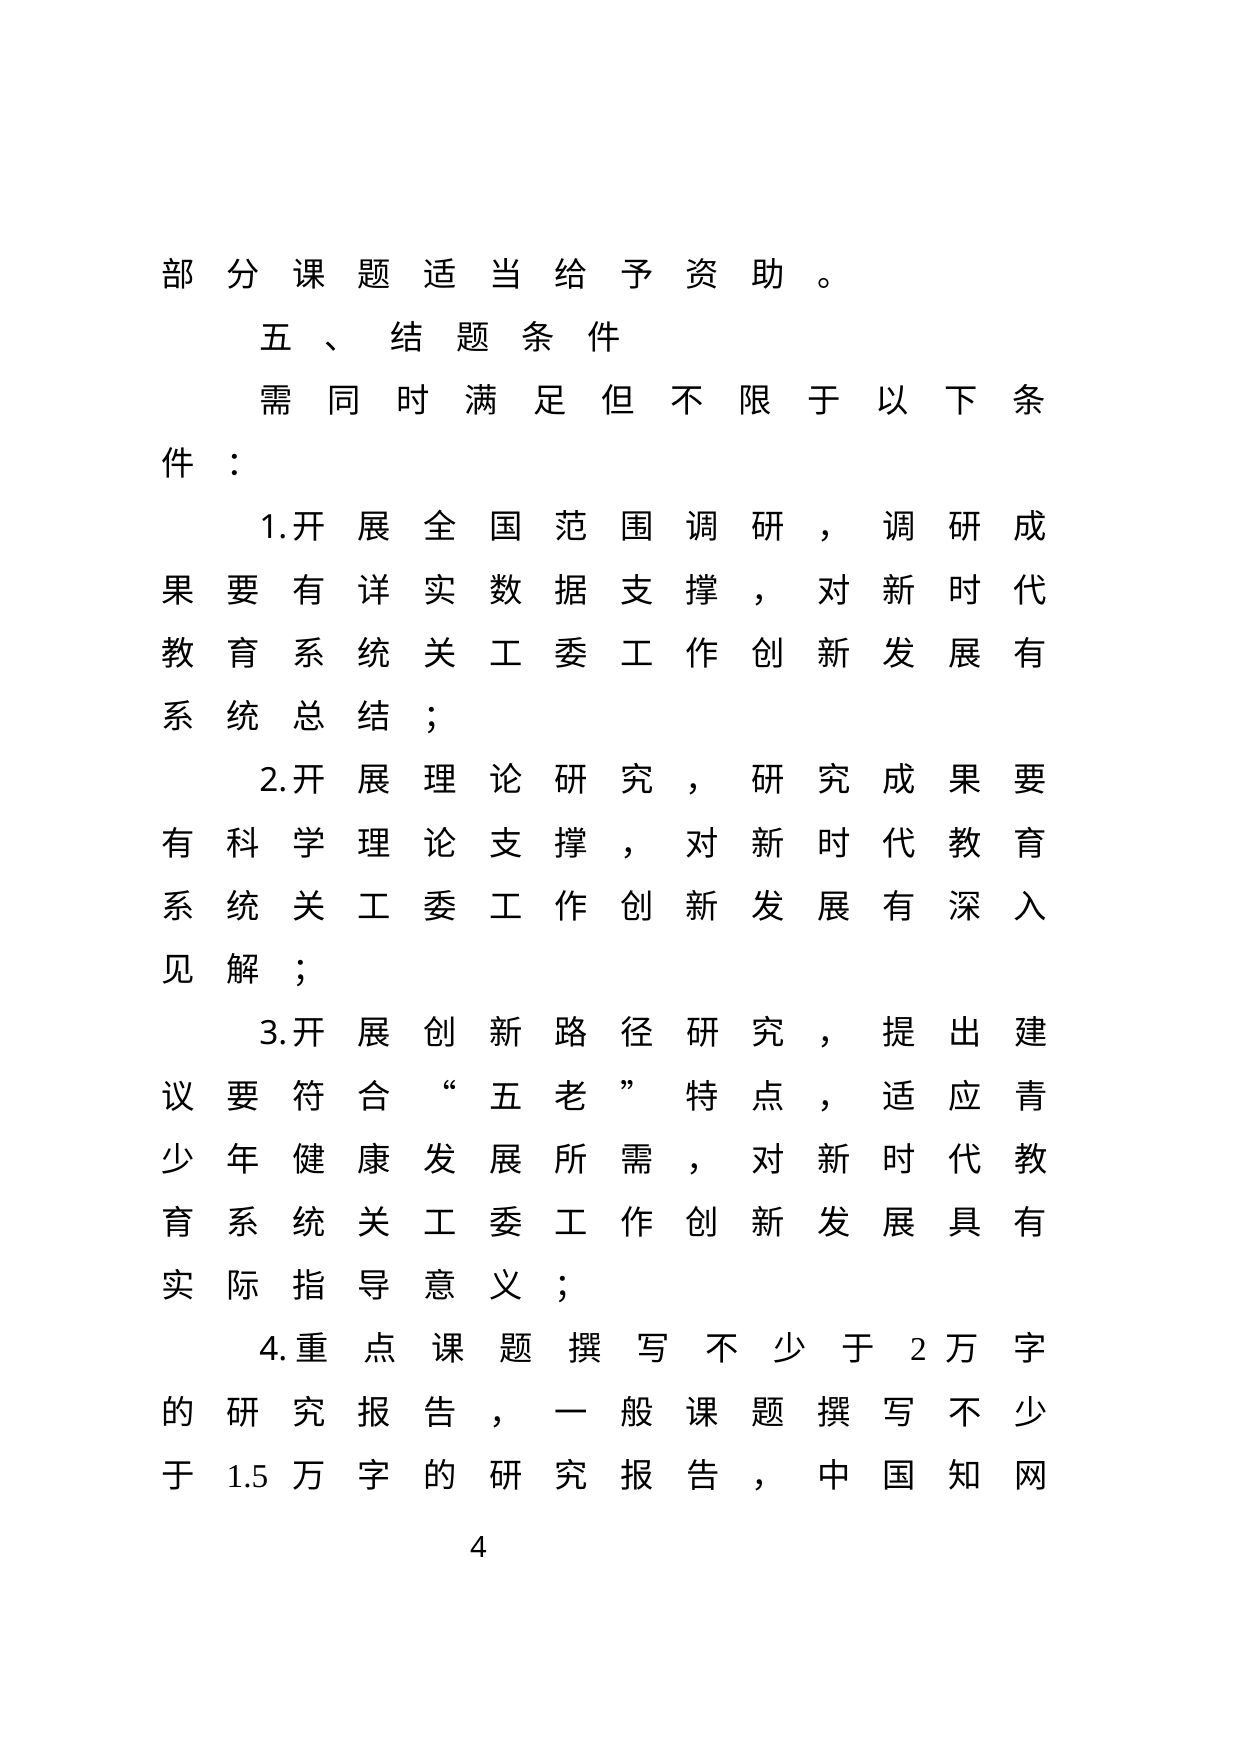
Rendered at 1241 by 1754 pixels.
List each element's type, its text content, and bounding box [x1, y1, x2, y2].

text 1.开展全国范围调研，调研成果要有详实数据支撑，对新时代教育系统关工委工作创新发展有系统总结； [161, 493, 1079, 746]
text 五、结题条件 [161, 303, 1079, 366]
text 2.开展理论研究，研究成果要有科学理论支撑，对新时代教育系统关工委工作创新发展有深入见解； [161, 746, 1079, 999]
text 3.开展创新路径研究，提出建议要符合“五老”特点，适应青少年健康发展所需，对新时代教育系统关工委工作创新发展具有实际指导意义； [161, 999, 1079, 1315]
text 需同时满足但不限于以下条件： [161, 366, 1079, 493]
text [161, 1315, 1079, 1504]
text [161, 240, 1079, 303]
